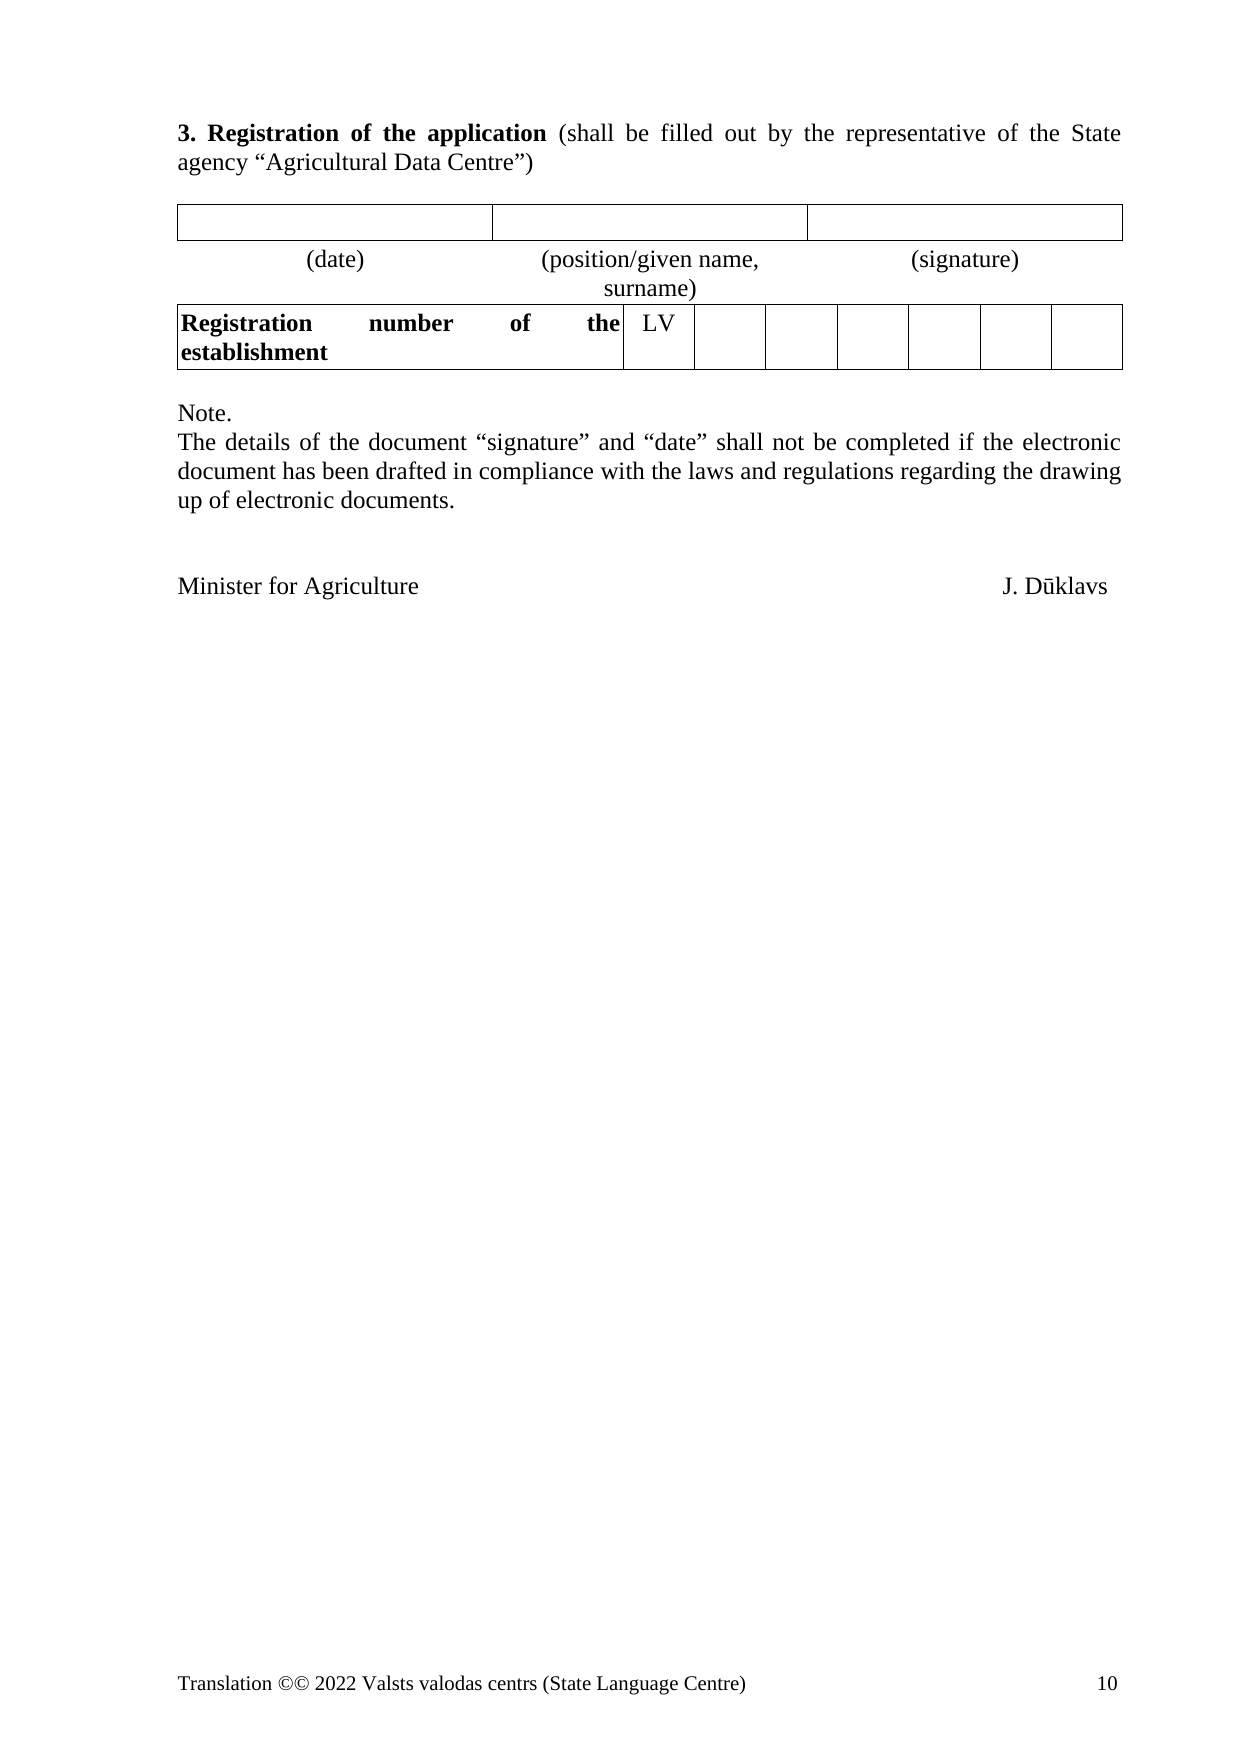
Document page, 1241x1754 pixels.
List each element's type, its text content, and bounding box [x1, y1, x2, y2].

table_header [808, 205, 1122, 240]
table_cell (signature) [808, 241, 1123, 304]
table_cell [909, 305, 980, 369]
table_header [178, 205, 492, 240]
table_header [493, 205, 807, 240]
table_cell (date) [178, 241, 493, 304]
table_cell [981, 305, 1051, 369]
table_cell [766, 305, 837, 369]
table_cell [695, 305, 765, 369]
table_cell [1052, 305, 1122, 369]
text Note. [177, 398, 1122, 427]
table_cell [838, 305, 908, 369]
table_cell LV [624, 305, 694, 369]
table_cell Registration number of the establishment [178, 305, 623, 369]
table_cell (position/given name, surname) [493, 241, 807, 304]
text The details of the document “signature” and “date” shall not be completed if the electronic document has been drafted in compliance with the laws and regulations regarding the drawing up of electronic documents. [177, 427, 1122, 513]
text 3. Registration of the application (shall be filled out by the representative of the State agency “Agricultural Data Centre”) [177, 118, 1122, 176]
text Minister for Agriculture J. Dūklavs [177, 571, 1122, 600]
